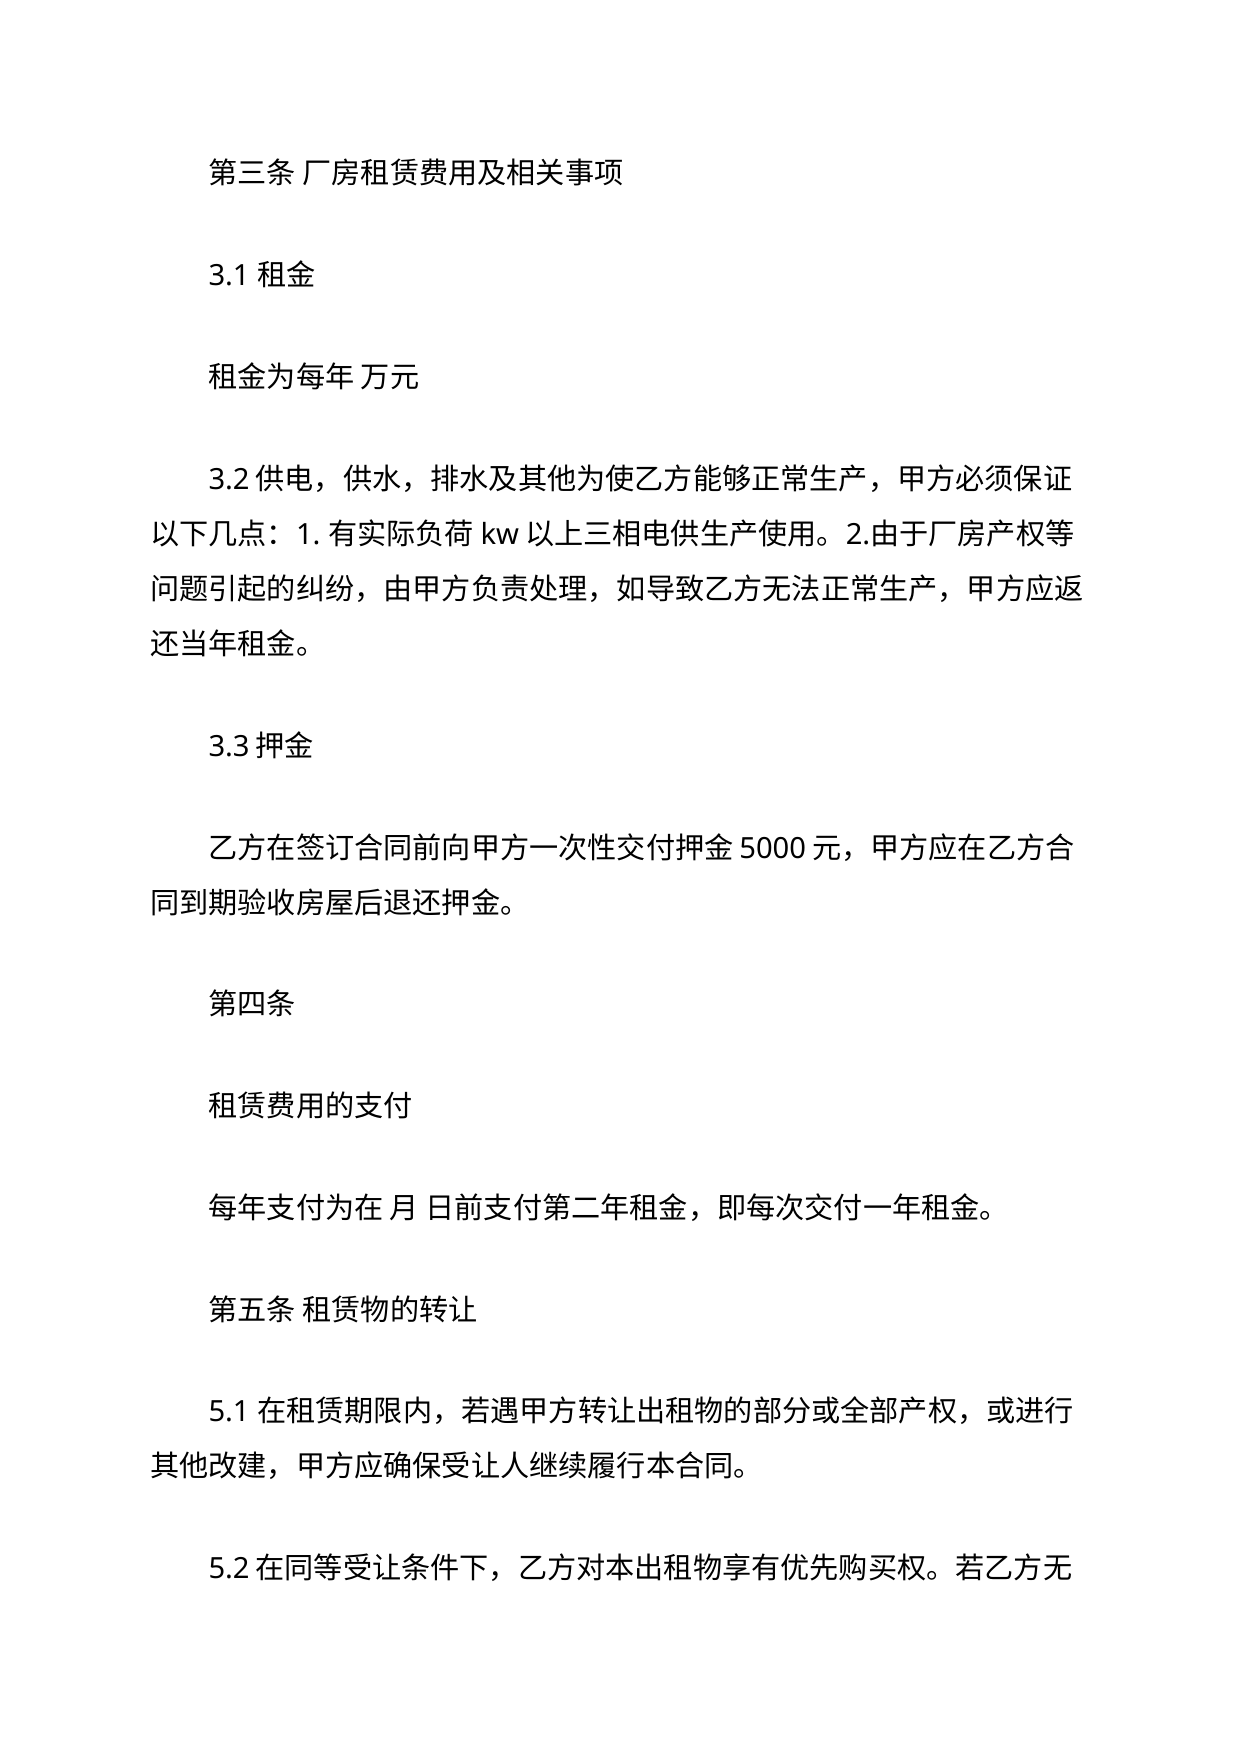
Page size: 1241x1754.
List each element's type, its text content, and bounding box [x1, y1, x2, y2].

text 每年支付为在 月 日前支付第二年租金，即每次交付一年租金。 [150, 1184, 1090, 1227]
text 乙方在签订合同前向甲方一次性交付押金5000元，甲方应在乙方合同到期验收房屋后退还押金。 [150, 824, 1090, 921]
text 第三条 厂房租赁费用及相关事项 [150, 150, 1090, 192]
text 租赁费用的支付 [150, 1083, 1090, 1125]
text 租金为每年 万元 [150, 354, 1090, 396]
text 5.1 在租赁期限内，若遇甲方转让出租物的部分或全部产权，或进行其他改建，甲方应确保受让人继续履行本合同。 [150, 1388, 1090, 1485]
text 3.2供电，供水，排水及其他为使乙方能够正常生产，甲方必须保证以下几点：1. 有实际负荷 kw以上三相电供生产使用。2.由于厂房产权等问题引起的纠纷，由甲方负责处理，如导致乙方无法正常生产，甲方应返还当年租金。 [150, 456, 1090, 663]
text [150, 1545, 1090, 1587]
text 第五条 租赁物的转让 [150, 1286, 1090, 1328]
text 3.3押金 [150, 722, 1090, 764]
text 3.1 租金 [150, 252, 1090, 294]
text 第四条 [150, 981, 1090, 1023]
